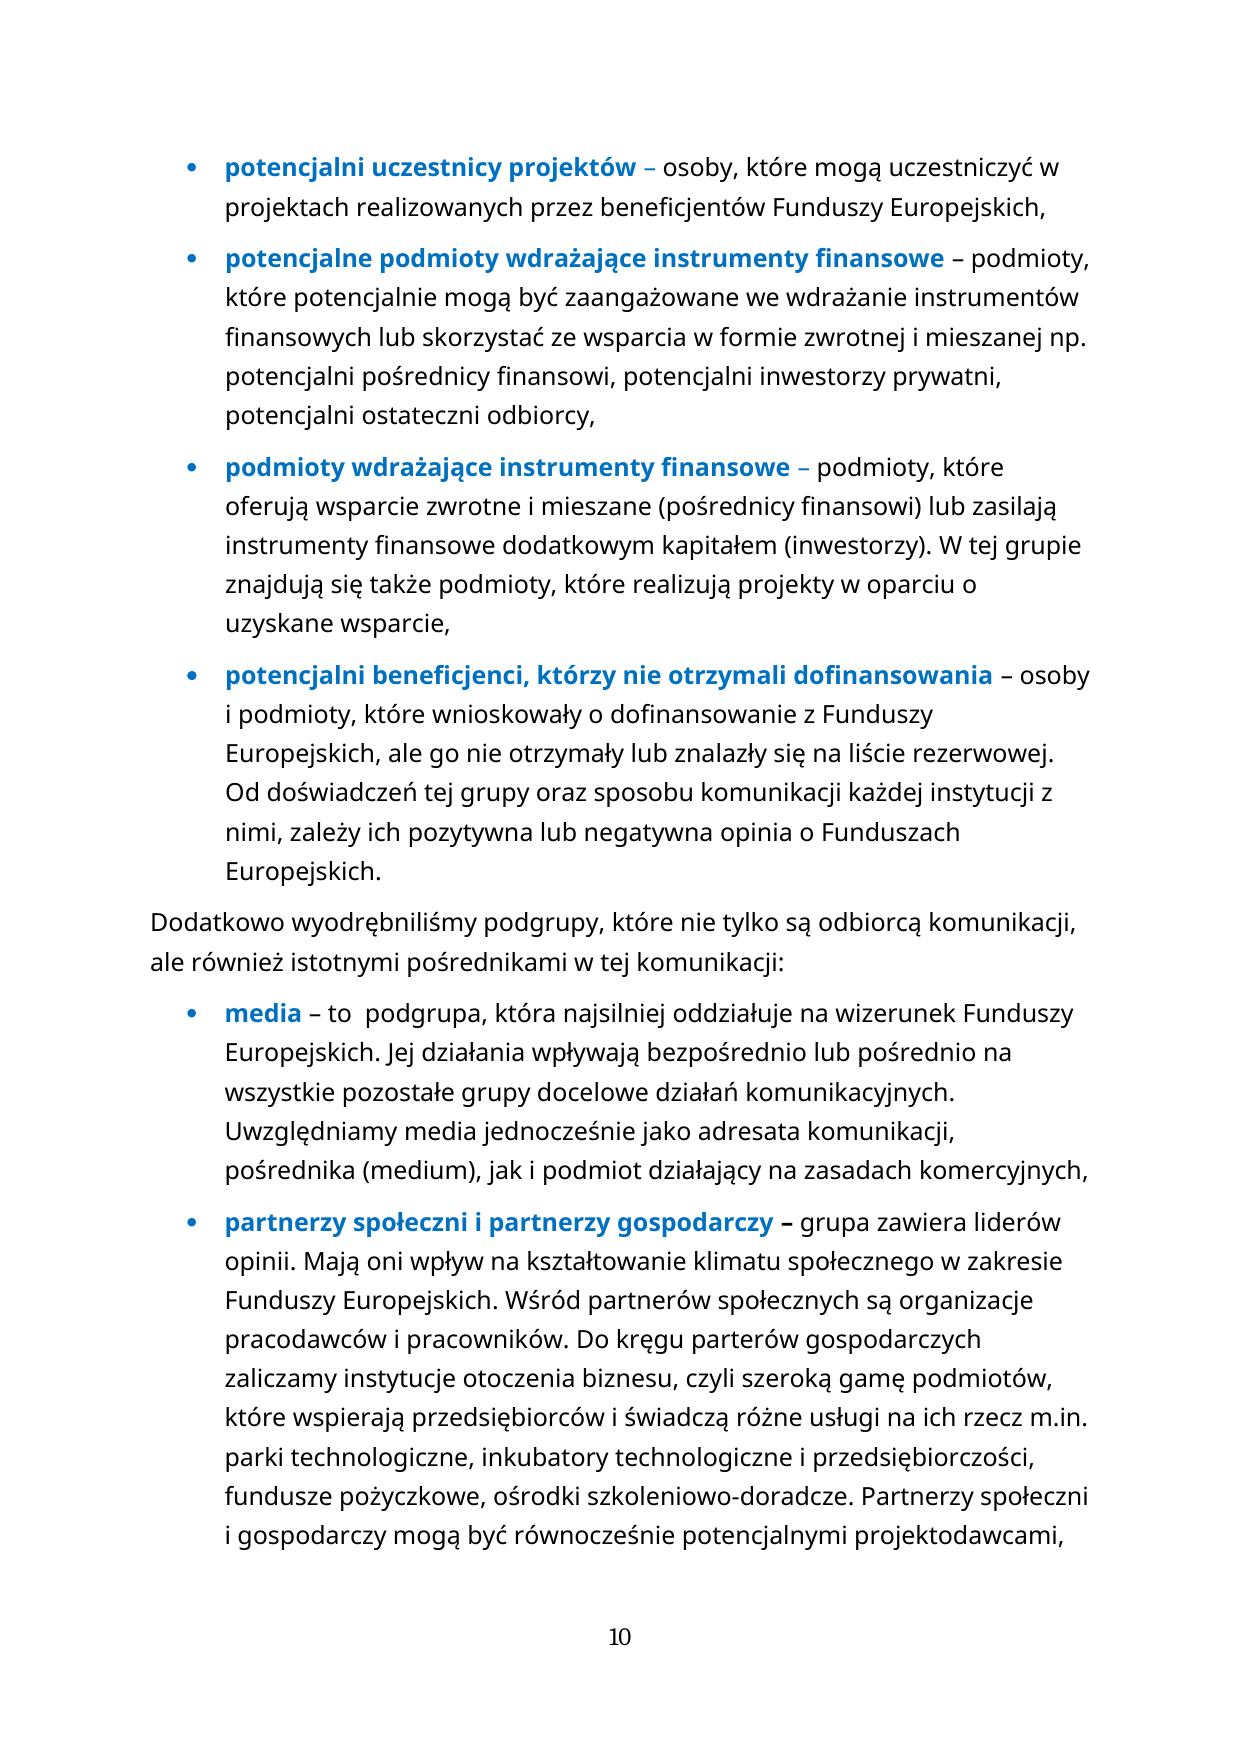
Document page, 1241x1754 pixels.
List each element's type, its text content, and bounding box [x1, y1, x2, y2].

text Dodatkowo wyodrębniliśmy podgrupy, które nie tylko są odbiorcą komunikacji, ale również istotnymi pośrednikami w tej komunikacji: [150, 905, 1090, 978]
list potencjalni beneficjenci, którzy nie otrzymali dofinansowania – osoby i podmioty, które wnioskowały o dofinansowanie z Funduszy Europejskich, ale go nie otrzymały lub znalazły się na liście rezerwowej. Od doświadczeń tej grupy oraz sposobu komunikacji każdej instytucji z nimi, zależy ich pozytywna lub negatywna opinia o Funduszach Europejskich. [187, 657, 1090, 887]
list partnerzy społeczni i partnerzy gospodarczy – grupa zawiera liderów opinii. Mają oni wpływ na kształtowanie klimatu społecznego w zakresie Funduszy Europejskich. Wśród partnerów społecznych są organizacje pracodawców i pracowników. Do kręgu parterów gospodarczych zaliczamy instytucje otoczenia biznesu, czyli szeroką gamę podmiotów, które wspierają przedsiębiorców i świadczą różne usługi na ich rzecz m.in. parki technologiczne, inkubatory technologiczne i przedsiębiorczości, fundusze pożyczkowe, ośrodki szkoleniowo-doradcze. Partnerzy społeczni i gospodarczy mogą być równocześnie potencjalnymi projektodawcami, [187, 1204, 1090, 1552]
list podmioty wdrażające instrumenty finansowe – podmioty, które oferują wsparcie zwrotne i mieszane (pośrednicy finansowi) lub zasilają instrumenty finansowe dodatkowym kapitałem (inwestorzy). W tej grupie znajdują się także podmioty, które realizują projekty w oparciu o uzyskane wsparcie, [187, 449, 1090, 640]
list potencjalne podmioty wdrażające instrumenty finansowe – podmioty, które potencjalnie mogą być zaangażowane we wdrażanie instrumentów finansowych lub skorzystać ze wsparcia w formie zwrotnej i mieszanej np. potencjalni pośrednicy finansowi, potencjalni inwestorzy prywatni, potencjalni ostateczni odbiorcy, [187, 241, 1090, 432]
list potencjalni uczestnicy projektów – osoby, które mogą uczestniczyć w projektach realizowanych przez beneficjentów Funduszy Europejskich, [187, 150, 1090, 223]
list media – to podgrupa, która najsilniej oddziałuje na wizerunek Funduszy Europejskich. Jej działania wpływają bezpośrednio lub pośrednio na wszystkie pozostałe grupy docelowe działań komunikacyjnych. Uwzględniamy media jednocześnie jako adresata komunikacji, pośrednika (medium), jak i podmiot działający na zasadach komercyjnych, [187, 996, 1090, 1187]
